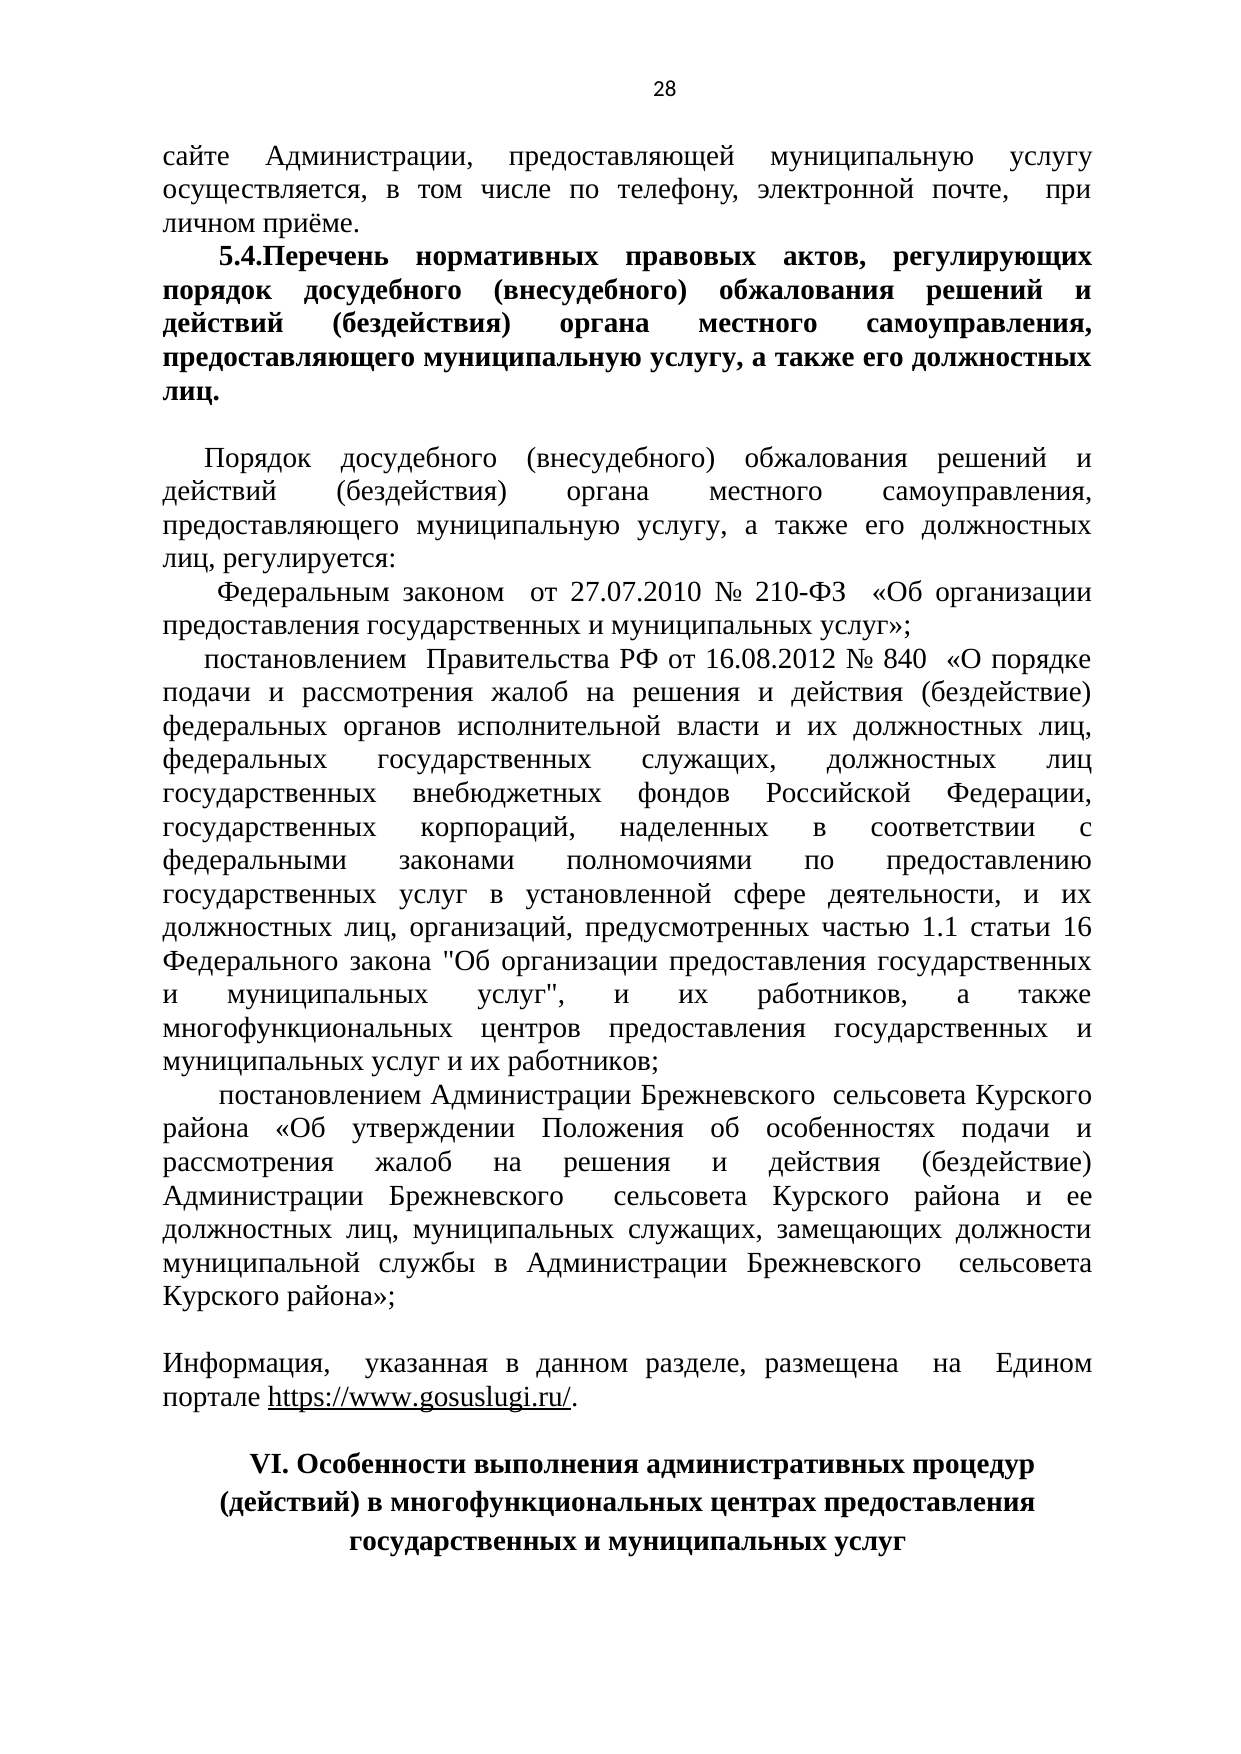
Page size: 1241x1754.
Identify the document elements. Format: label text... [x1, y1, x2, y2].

text 5.4.Перечень нормативных правовых актов, регулирующих порядок досудебного (внесудебного) обжалования решений и действий (бездействия) органа местного самоуправления, предоставляющего муниципальную услугу, а также его должностных лиц. [162, 238, 1092, 406]
text VI. Особенности выполнения административных процедур (действий) в многофункциональных центрах предоставления государственных и муниципальных услуг [162, 1446, 1092, 1557]
text постановлением Правительства РФ от 16.08.2012 № 840 «О порядке подачи и рассмотрения жалоб на решения и действия (бездействие) федеральных органов исполнительной власти и их должностных лиц, федеральных государственных служащих, должностных лиц государственных внебюджетных фондов Российской Федерации, государственных корпораций, наделенных в соответствии с федеральными законами полномочиями по предоставлению государственных услуг в установленной сфере деятельности, и их должностных лиц, организаций, предусмотренных частью 1.1 статьи 16 Федерального закона "Об организации предоставления государственных и муниципальных услуг", и их работников, а также многофункциональных центров предоставления государственных и муниципальных услуг и их работников; [162, 641, 1092, 1077]
text постановлением Администрации Брежневского сельсовета Курского района «Об утверждении Положения об особенностях подачи и рассмотрения жалоб на решения и действия (бездействие) Администрации Брежневского сельсовета Курского района и ее должностных лиц, муниципальных служащих, замещающих должности муниципальной службы в Администрации Брежневского сельсовета Курского района»; [162, 1077, 1092, 1312]
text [162, 138, 1092, 238]
text Федеральным законом от 27.07.2010 № 210-ФЗ «Об организации предоставления государственных и муниципальных услуг»; [162, 574, 1092, 641]
text Порядок досудебного (внесудебного) обжалования решений и действий (бездействия) органа местного самоуправления, предоставляющего муниципальную услугу, а также его должностных лиц, регулируется: [162, 440, 1092, 574]
text Информация, указанная в данном разделе, размещена на Едином портале https://www.gosuslugi.ru/. [162, 1345, 1092, 1412]
